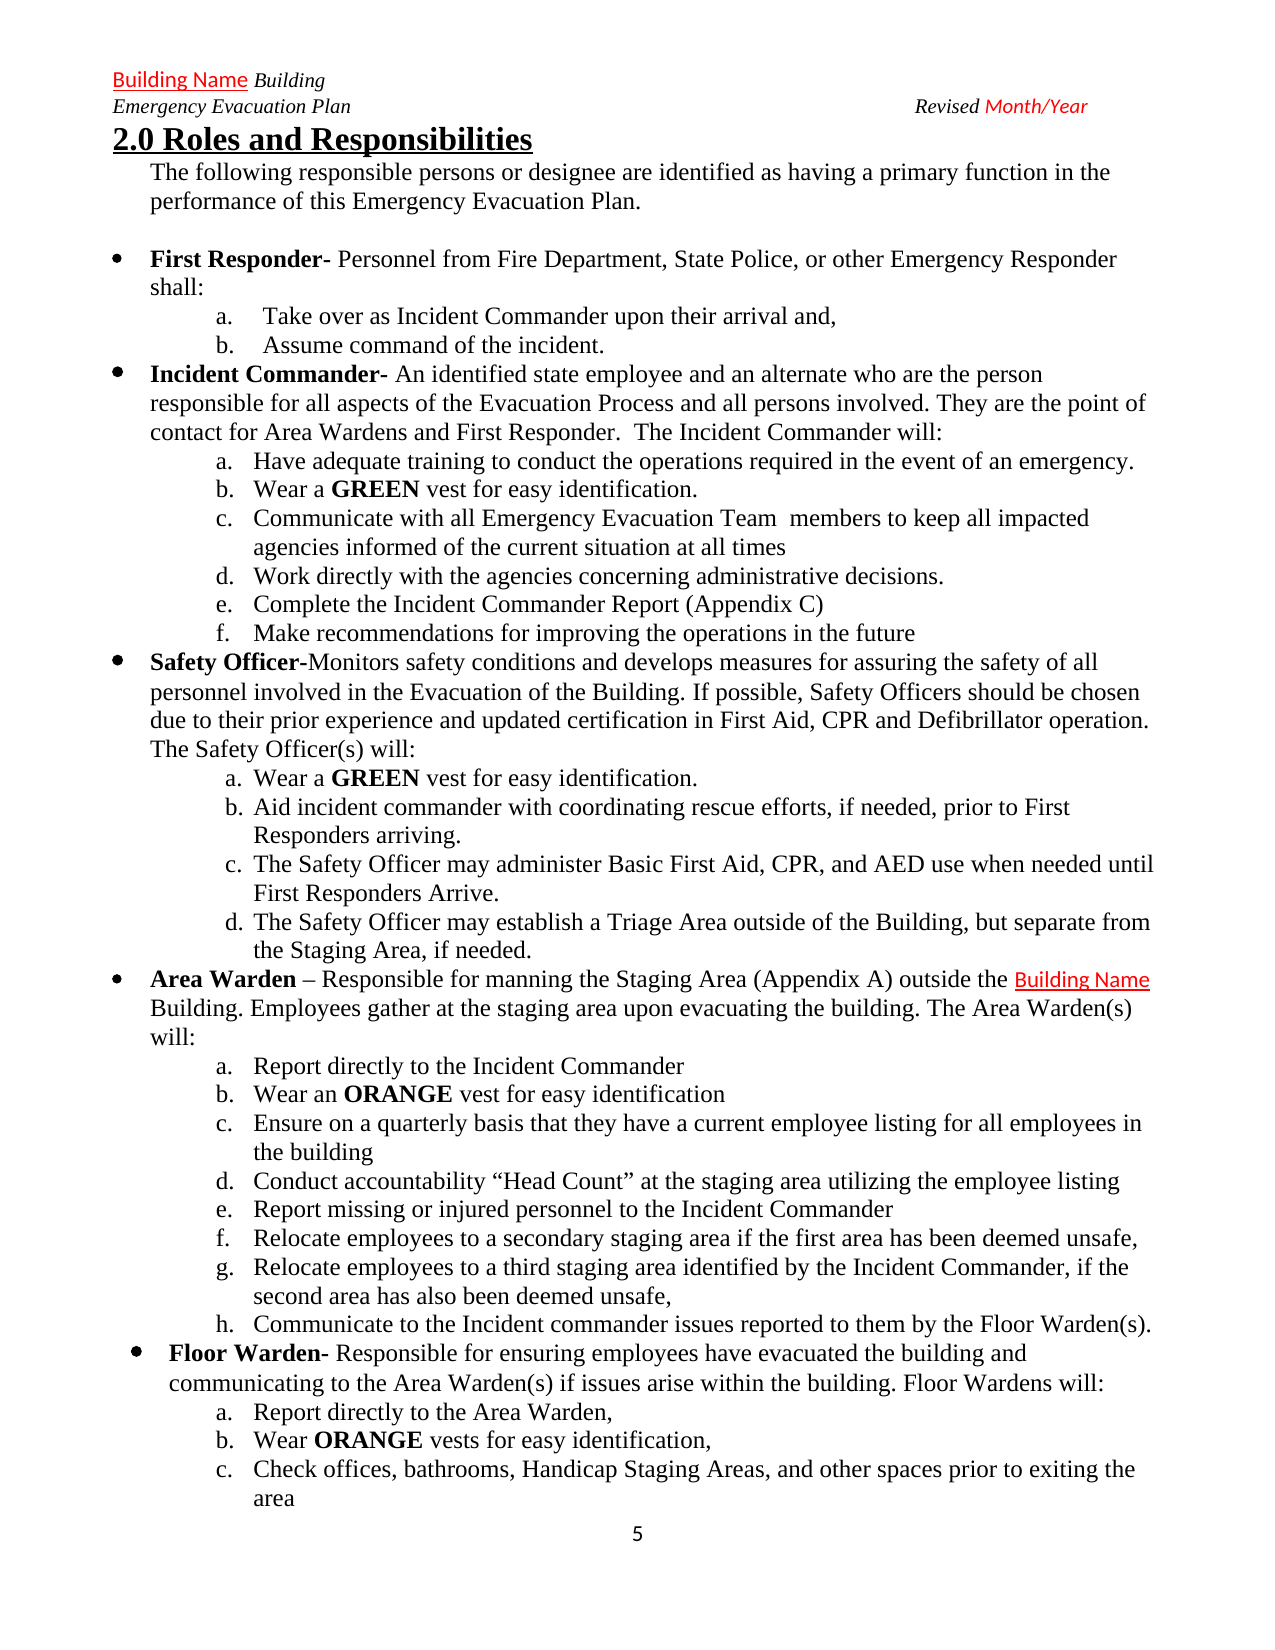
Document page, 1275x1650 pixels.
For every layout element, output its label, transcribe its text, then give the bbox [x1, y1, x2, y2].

list Make recommendations for improving the operations in the future [216, 618, 1162, 647]
list Area Warden – Responsible for manning the Staging Area (Appendix A) outside the Building. Employees gather at the staging area upon evacuating the building. The Area Warden(s) will: [112, 964, 1162, 1051]
list Incident Commander- An identified state employee and an alternate who are the person responsible for all aspects of the Evacuation Process and all persons involved. They are the point of contact for Area Wardens and First Responder. The Incident Commander will: [112, 359, 1162, 446]
list Ensure on a quarterly basis that they have a current employee listing for all employees in the building [216, 1108, 1162, 1166]
list Aid incident commander with coordinating rescue efforts, if needed, prior to First Responders arriving. [225, 792, 1162, 849]
list Assume command of the incident. [216, 330, 1162, 359]
list Work directly with the agencies concerning administrative decisions. [216, 561, 1162, 589]
list Floor Warden- Responsible for ensuring employees have evacuated the building and communicating to the Area Warden(s) if issues arise within the building. Floor Wardens will: [131, 1338, 1162, 1397]
list Complete the Incident Commander Report (Appendix C) [216, 589, 1162, 618]
list The Safety Officer may administer Basic First Aid, CPR, and AED use when needed until First Responders Arrive. [225, 849, 1162, 907]
list Relocate employees to a secondary staging area if the first area has been deemed unsafe, [216, 1223, 1162, 1252]
list Wear a GREEN vest for easy identification. [225, 763, 1162, 792]
list Report directly to the Area Warden, [216, 1397, 1162, 1426]
list Communicate with all Emergency Evacuation Team members to keep all impacted agencies informed of the current situation at all times [216, 503, 1162, 561]
list Wear a GREEN vest for easy identification. [216, 474, 1162, 503]
list Wear an ORANGE vest for easy identification [216, 1079, 1162, 1108]
subtitle 2.0 Roles and Responsibilities [112, 119, 1162, 157]
list Conduct accountability “Head Count” at the staging area utilizing the employee listing [216, 1166, 1162, 1194]
list Report directly to the Incident Commander [216, 1051, 1162, 1079]
list Have adequate training to conduct the operations required in the event of an emergency. [216, 446, 1162, 474]
list Take over as Incident Commander upon their arrival and, [216, 301, 1162, 330]
list Check offices, bathrooms, Handicap Staging Areas, and other spaces prior to exiting the area [216, 1454, 1162, 1512]
list Report missing or injured personnel to the Incident Commander [216, 1194, 1162, 1223]
list The Safety Officer may establish a Triage Area outside of the Building, but separate from the Staging Area, if needed. [225, 907, 1162, 964]
list Relocate employees to a third staging area identified by the Incident Commander, if the second area has also been deemed unsafe, [216, 1252, 1162, 1309]
list Safety Officer-Monitors safety conditions and develops measures for assuring the safety of all personnel involved in the Evacuation of the Building. If possible, Safety Officers should be chosen due to their prior experience and updated certification in First Aid, CPR and Defibrillator operation. The Safety Officer(s) will: [112, 647, 1162, 763]
list Wear ORANGE vests for easy identification, [216, 1426, 1162, 1454]
list First Responder- Personnel from Fire Department, State Police, or other Emergency Responder shall: [112, 244, 1162, 301]
list Communicate to the Incident commander issues reported to them by the Floor Warden(s). [216, 1309, 1162, 1338]
text The following responsible persons or designee are identified as having a primary function in the performance of this Emergency Evacuation Plan. [150, 157, 1162, 215]
